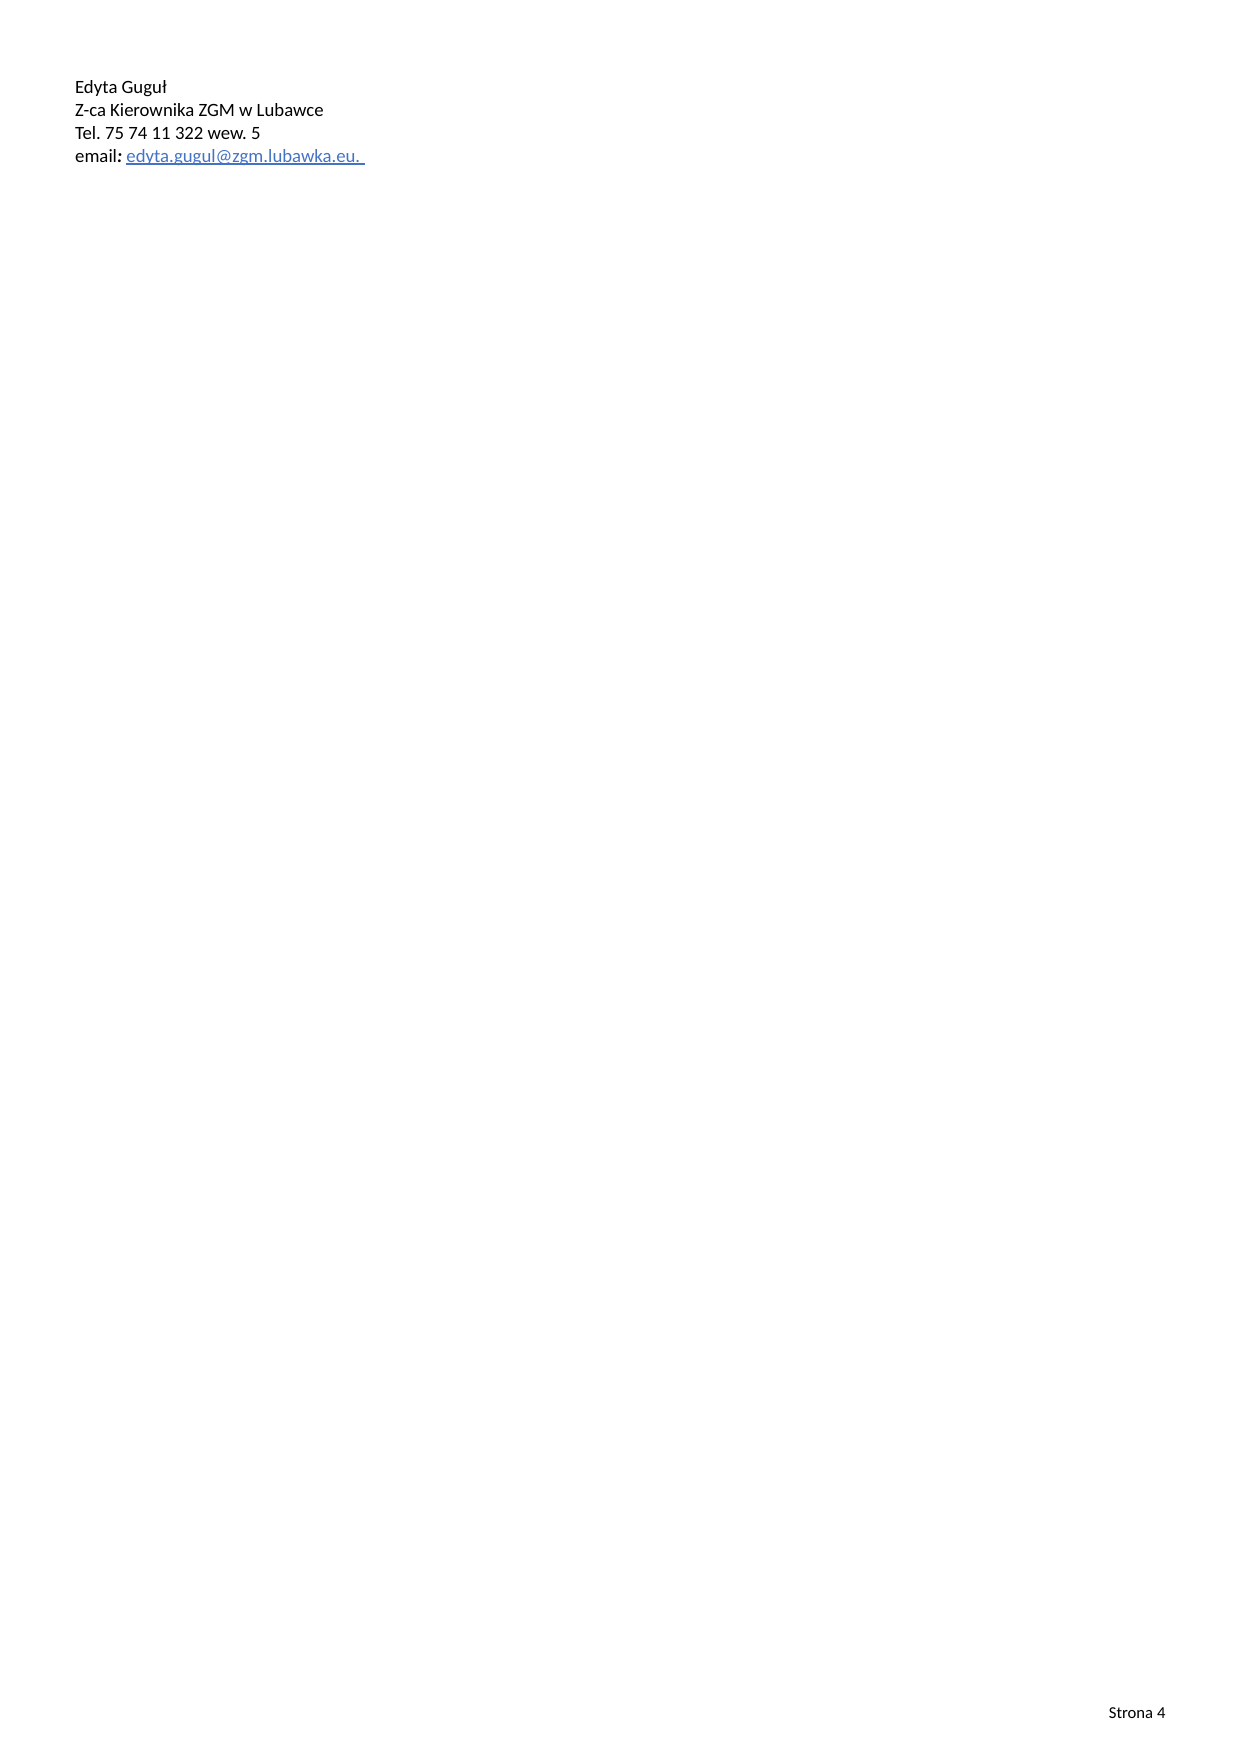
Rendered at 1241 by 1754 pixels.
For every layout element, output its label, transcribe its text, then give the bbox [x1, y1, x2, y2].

text Edyta Guguł [75, 75, 1165, 98]
text Z-ca Kierownika ZGM w Lubawce [75, 98, 1165, 121]
text email: edyta.gugul@zgm.lubawka.eu. [75, 144, 1165, 167]
text Tel. 75 74 11 322 wew. 5 [75, 121, 1165, 144]
